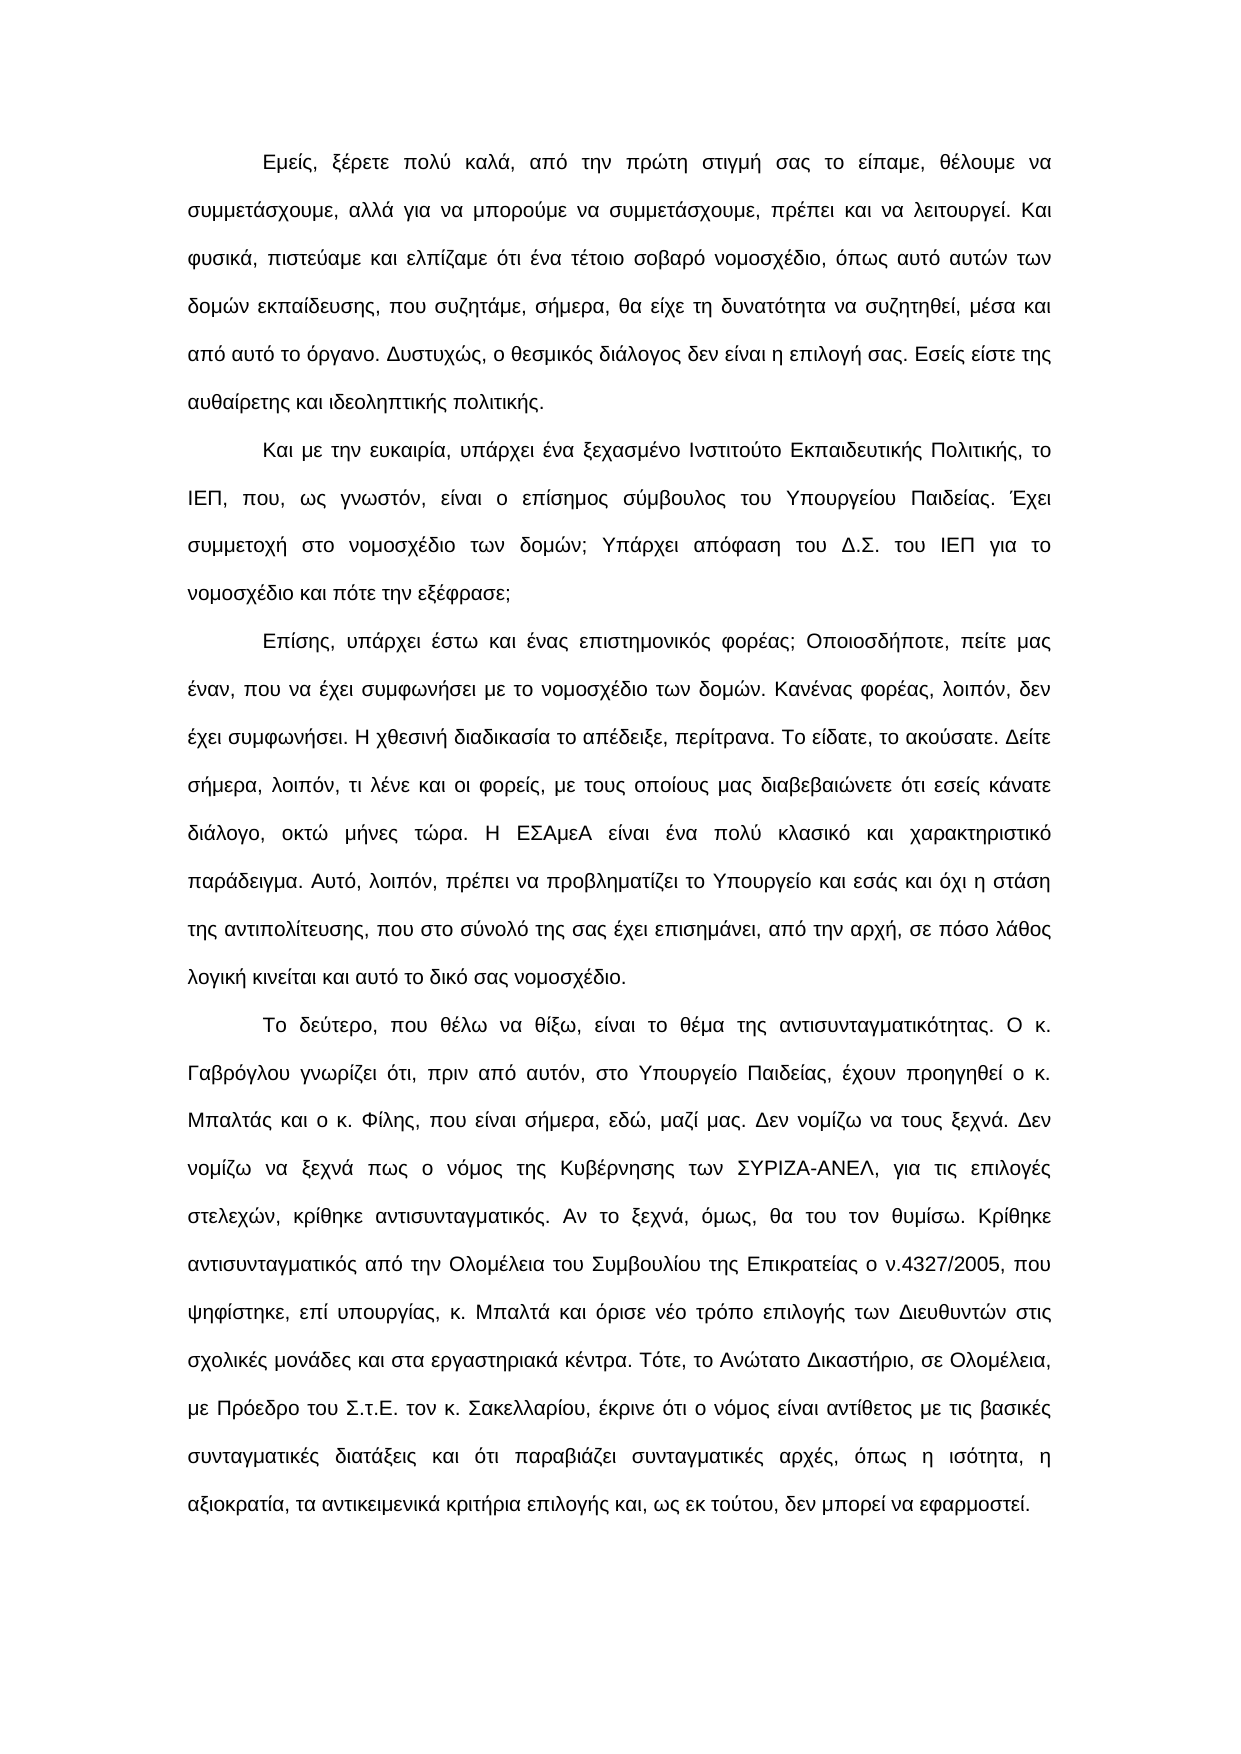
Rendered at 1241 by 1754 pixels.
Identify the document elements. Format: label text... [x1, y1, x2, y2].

text Επίσης, υπάρχει έστω και ένας επιστημονικός φορέας; Οποιοσδήποτε, πείτε μας έναν, που να έχει συμφωνήσει με το νομοσχέδιο των δομών. Κανένας φορέας, λοιπόν, δεν έχει συμφωνήσει. Η χθεσινή διαδικασία το απέδειξε, περίτρανα. Το είδατε, το ακούσατε. Δείτε σήμερα, λοιπόν, τι λένε και οι φορείς, με τους οποίους μας διαβεβαιώνετε ότι εσείς κάνατε διάλογο, οκτώ μήνες τώρα. Η ΕΣΑμεΑ είναι ένα πολύ κλασικό και χαρακτηριστικό παράδειγμα. Αυτό, λοιπόν, πρέπει να προβληματίζει το Υπουργείο και εσάς και όχι η στάση της αντιπολίτευσης, που στο σύνολό της σας έχει επισημάνει, από την αρχή, σε πόσο λάθος λογική κινείται και αυτό το δικό σας νομοσχέδιο. [187, 629, 1053, 988]
text Και με την ευκαιρία, υπάρχει ένα ξεχασμένο Ινστιτούτο Εκπαιδευτικής Πολιτικής, το ΙΕΠ, που, ως γνωστόν, είναι ο επίσημος σύμβουλος του Υπουργείου Παιδείας. Έχει συμμετοχή στο νομοσχέδιο των δομών; Υπάρχει απόφαση του Δ.Σ. του ΙΕΠ για το νομοσχέδιο και πότε την εξέφρασε; [187, 437, 1053, 605]
text Εμείς, ξέρετε πολύ καλά, από την πρώτη στιγμή σας το είπαμε, θέλουμε να συμμετάσχουμε, αλλά για να μπορούμε να συμμετάσχουμε, πρέπει και να λειτουργεί. Και φυσικά, πιστεύαμε και ελπίζαμε ότι ένα τέτοιο σοβαρό νομοσχέδιο, όπως αυτό αυτών των δομών εκπαίδευσης, που συζητάμε, σήμερα, θα είχε τη δυνατότητα να συζητηθεί, μέσα και από αυτό το όργανο. Δυστυχώς, ο θεσμικός διάλογος δεν είναι η επιλογή σας. Εσείς είστε της αυθαίρετης και ιδεοληπτικής πολιτικής. [187, 150, 1053, 413]
text Το δεύτερο, που θέλω να θίξω, είναι το θέμα της αντισυνταγματικότητας. Ο κ. Γαβρόγλου γνωρίζει ότι, πριν από αυτόν, στο Υπουργείο Παιδείας, έχουν προηγηθεί ο κ. Μπαλτάς και ο κ. Φίλης, που είναι σήμερα, εδώ, μαζί μας. Δεν νομίζω να τους ξεχνά. Δεν νομίζω να ξεχνά πως ο νόμος της Κυβέρνησης των ΣΥΡΙΖΑ-ΑΝΕΛ, για τις επιλογές στελεχών, κρίθηκε αντισυνταγματικός. Αν το ξεχνά, όμως, θα του τον θυμίσω. Κρίθηκε αντισυνταγματικός από την Ολομέλεια του Συμβουλίου της Επικρατείας ο ν.4327/2005, που ψηφίστηκε, επί υπουργίας, κ. Μπαλτά και όρισε νέο τρόπο επιλογής των Διευθυντών στις σχολικές μονάδες και στα εργαστηριακά κέντρα. Τότε, το Ανώτατο Δικαστήριο, σε Ολομέλεια, με Πρόεδρο του Σ.τ.Ε. τον κ. Σακελλαρίου, έκρινε ότι ο νόμος είναι αντίθετος με τις βασικές συνταγματικές διατάξεις και ότι παραβιάζει συνταγματικές αρχές, όπως η ισότητα, η αξιοκρατία, τα αντικειμενικά κριτήρια επιλογής και, ως εκ τούτου, δεν μπορεί να εφαρμοστεί. [187, 1012, 1053, 1516]
